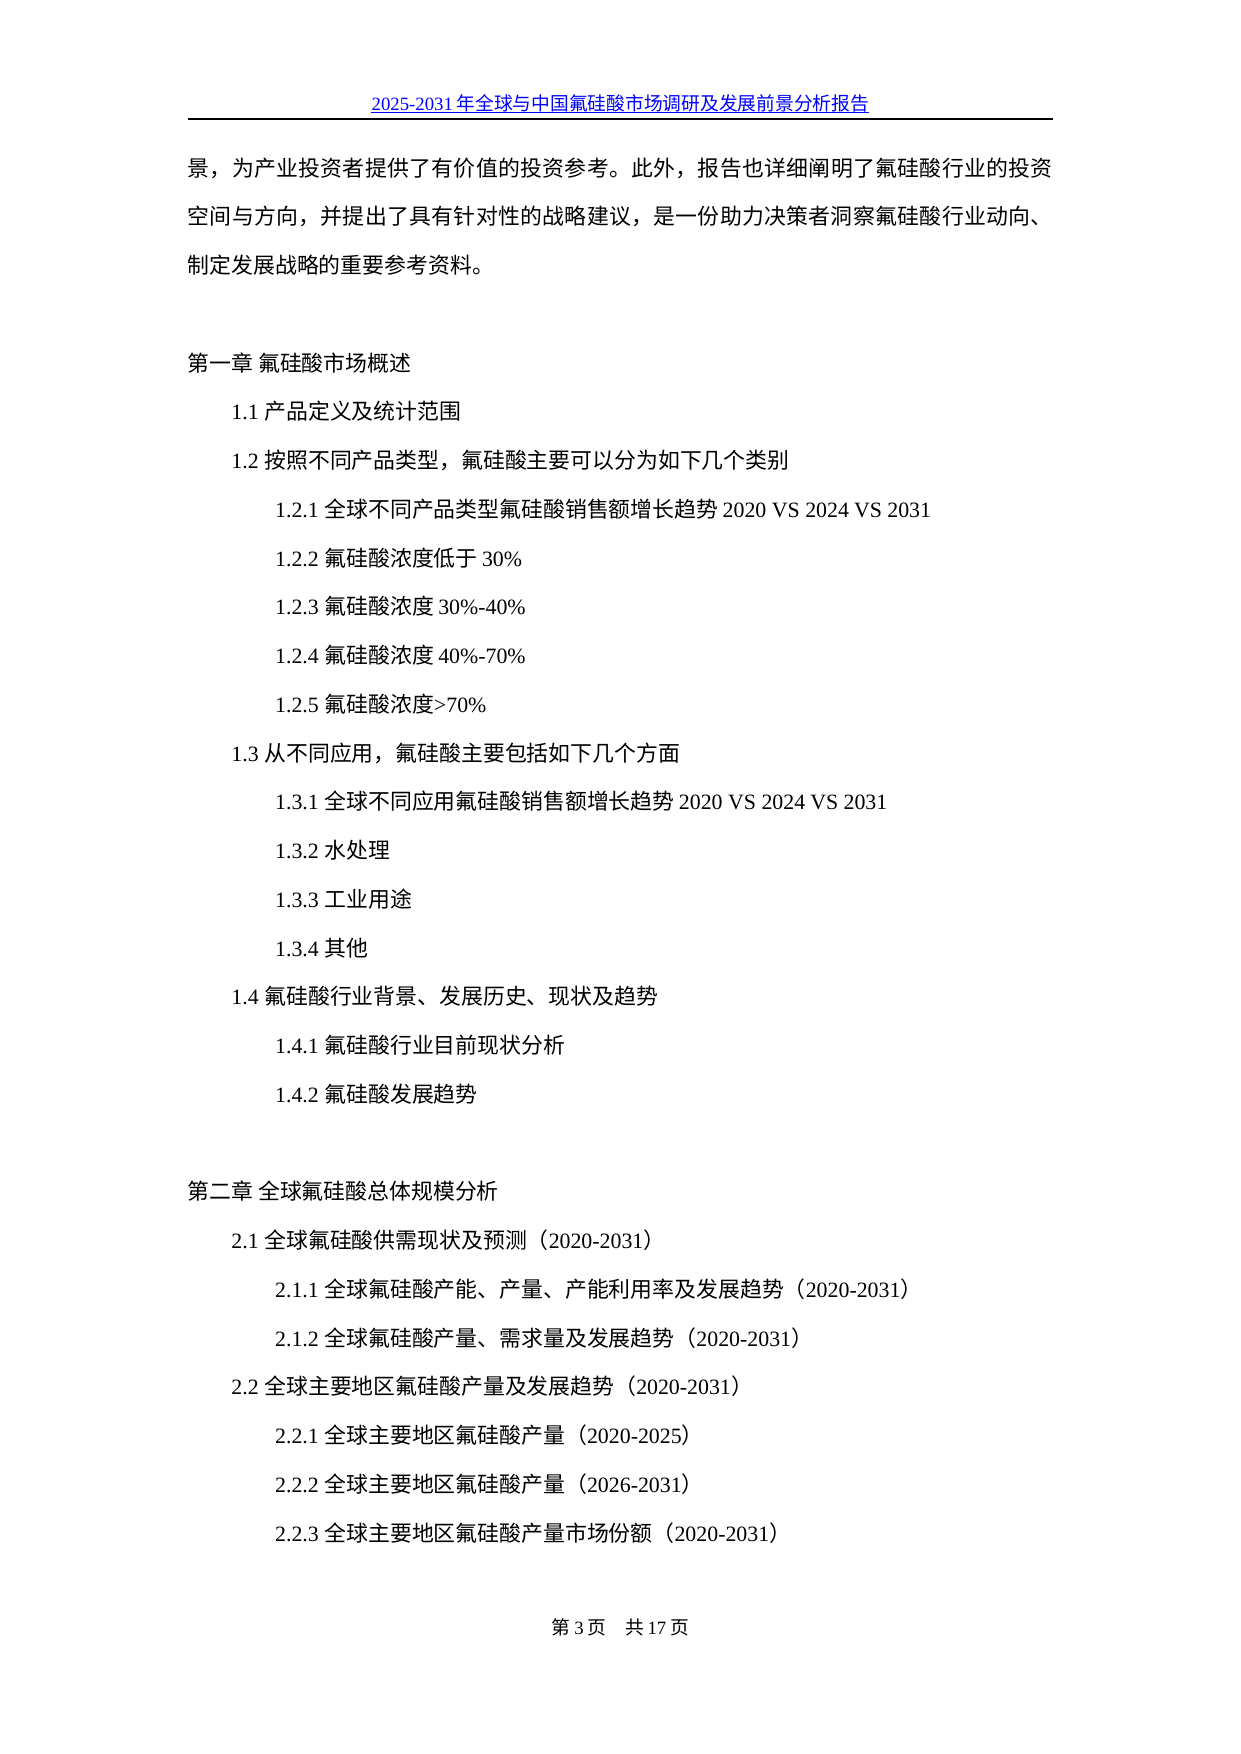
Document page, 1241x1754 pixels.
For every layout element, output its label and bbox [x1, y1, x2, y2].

text [187, 150, 1053, 1548]
